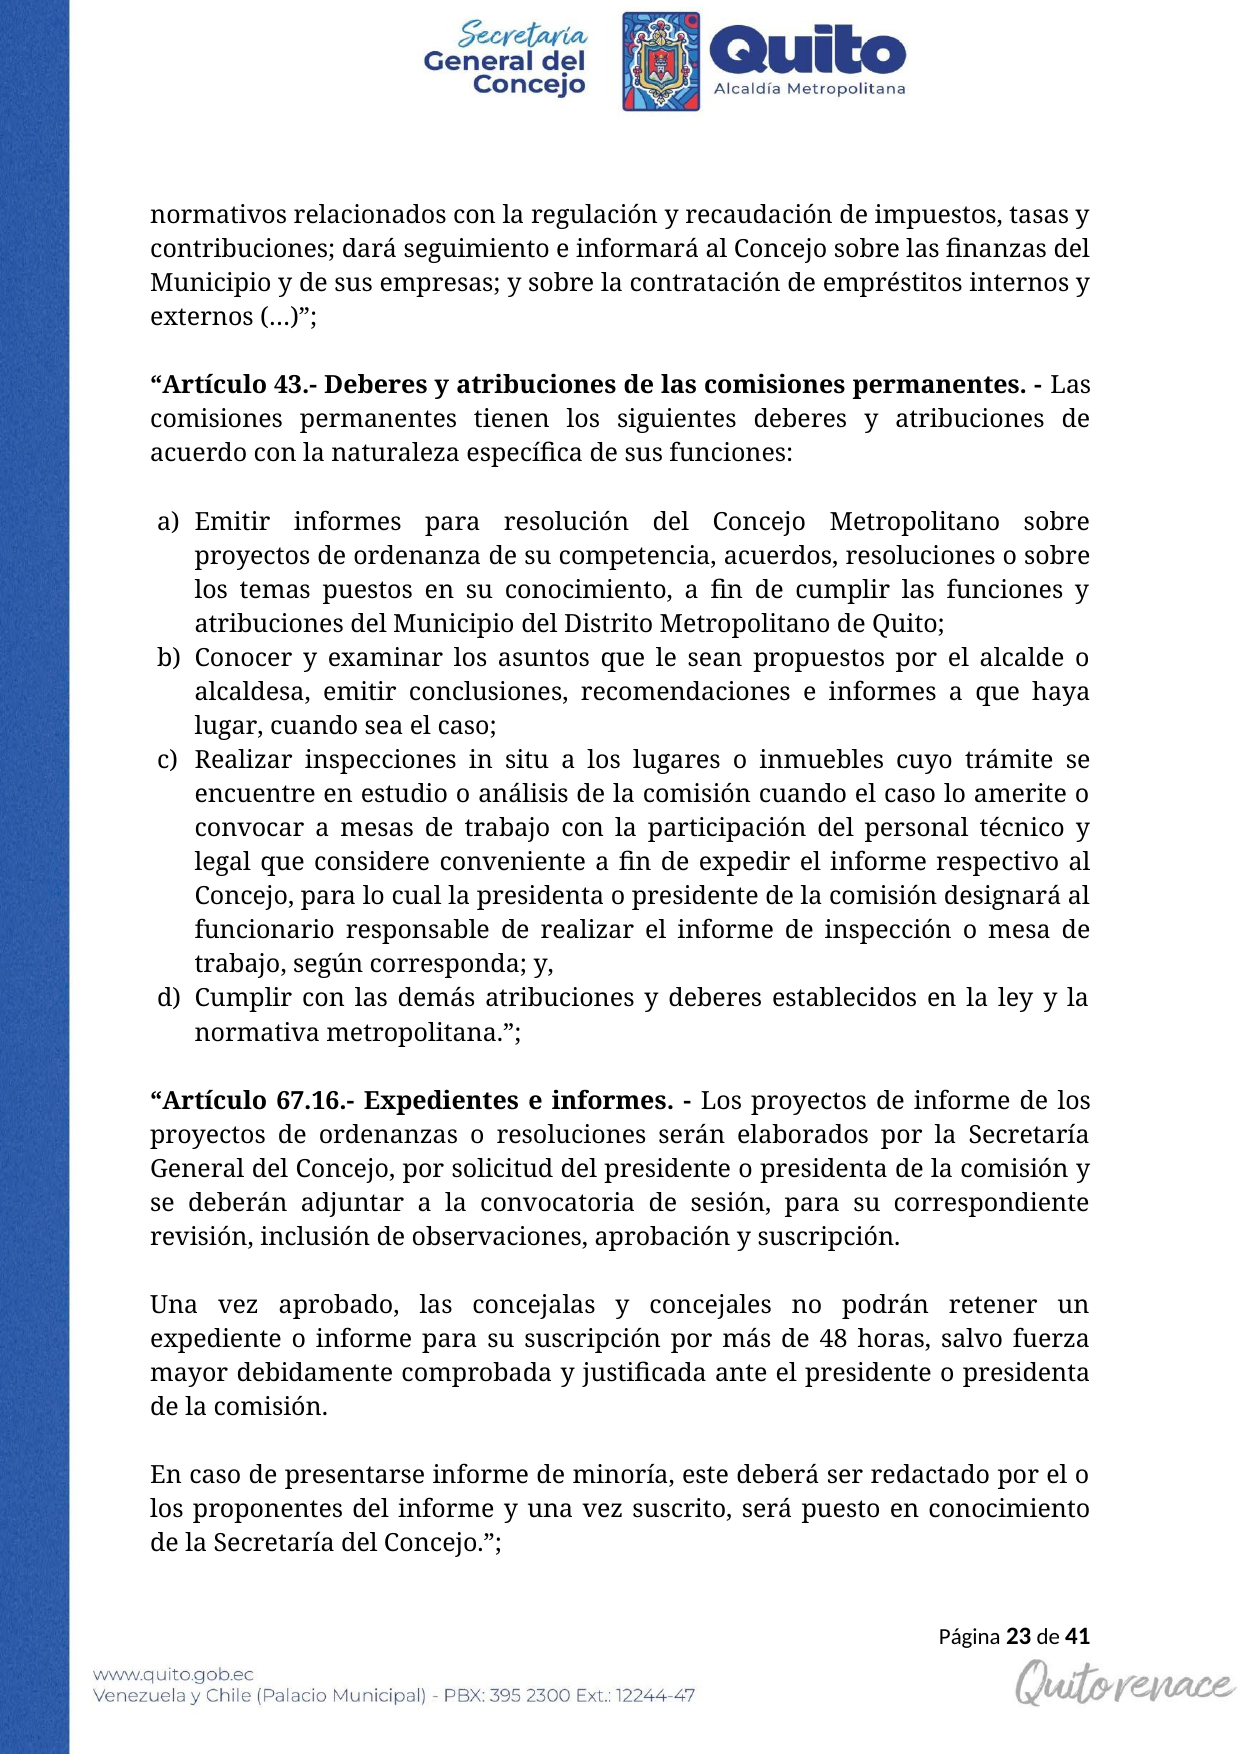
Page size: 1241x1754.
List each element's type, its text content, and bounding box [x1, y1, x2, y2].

list Realizar inspecciones in situ a los lugares o inmuebles cuyo trámite se encuentre en estudio o análisis de la comisión cuando el caso lo amerite o convocar a mesas de trabajo con la participación del personal técnico y legal que considere conveniente a fin de expedir el informe respectivo al Concejo, para lo cual la presidenta o presidente de la comisión designará al funcionario responsable de realizar el informe de inspección o mesa de trabajo, según corresponda; y, [157, 742, 1091, 980]
list Conocer y examinar los asuntos que le sean propuestos por el alcalde o alcaldesa, emitir conclusiones, recomendaciones e informes a que haya lugar, cuando sea el caso; [157, 639, 1091, 742]
list Emitir informes para resolución del Concejo Metropolitano sobre proyectos de ordenanza de su competencia, acuerdos, resoluciones o sobre los temas puestos en su conocimiento, a fin de cumplir las funciones y atribuciones del Municipio del Distrito Metropolitano de Quito; [157, 503, 1091, 639]
picture [0, 0, 1240, 1754]
text “Artículo 43.- Deberes y atribuciones de las comisiones permanentes. - Las comisiones permanentes tienen los siguientes deberes y atribuciones de acuerdo con la naturaleza específica de sus funciones: [150, 367, 1091, 469]
list Cumplir con las demás atribuciones y deberes establecidos en la ley y la normativa metropolitana.”; [157, 980, 1091, 1048]
text Una vez aprobado, las concejalas y concejales no podrán retener un expediente o informe para su suscripción por más de 48 horas, salvo fuerza mayor debidamente comprobada y justificada ante el presidente o presidenta de la comisión. [150, 1287, 1091, 1423]
text “Artículo 67.16.- Expedientes e informes. - Los proyectos de informe de los proyectos de ordenanzas o resoluciones serán elaborados por la Secretaría General del Concejo, por solicitud del presidente o presidenta de la comisión y se deberán adjuntar a la convocatoria de sesión, para su correspondiente revisión, inclusión de observaciones, aprobación y suscripción. [150, 1082, 1091, 1253]
text En caso de presentarse informe de minoría, este deberá ser redactado por el o los proponentes del informe y una vez suscrito, será puesto en conocimiento de la Secretaría del Concejo.”; [150, 1457, 1091, 1559]
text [150, 197, 1091, 333]
